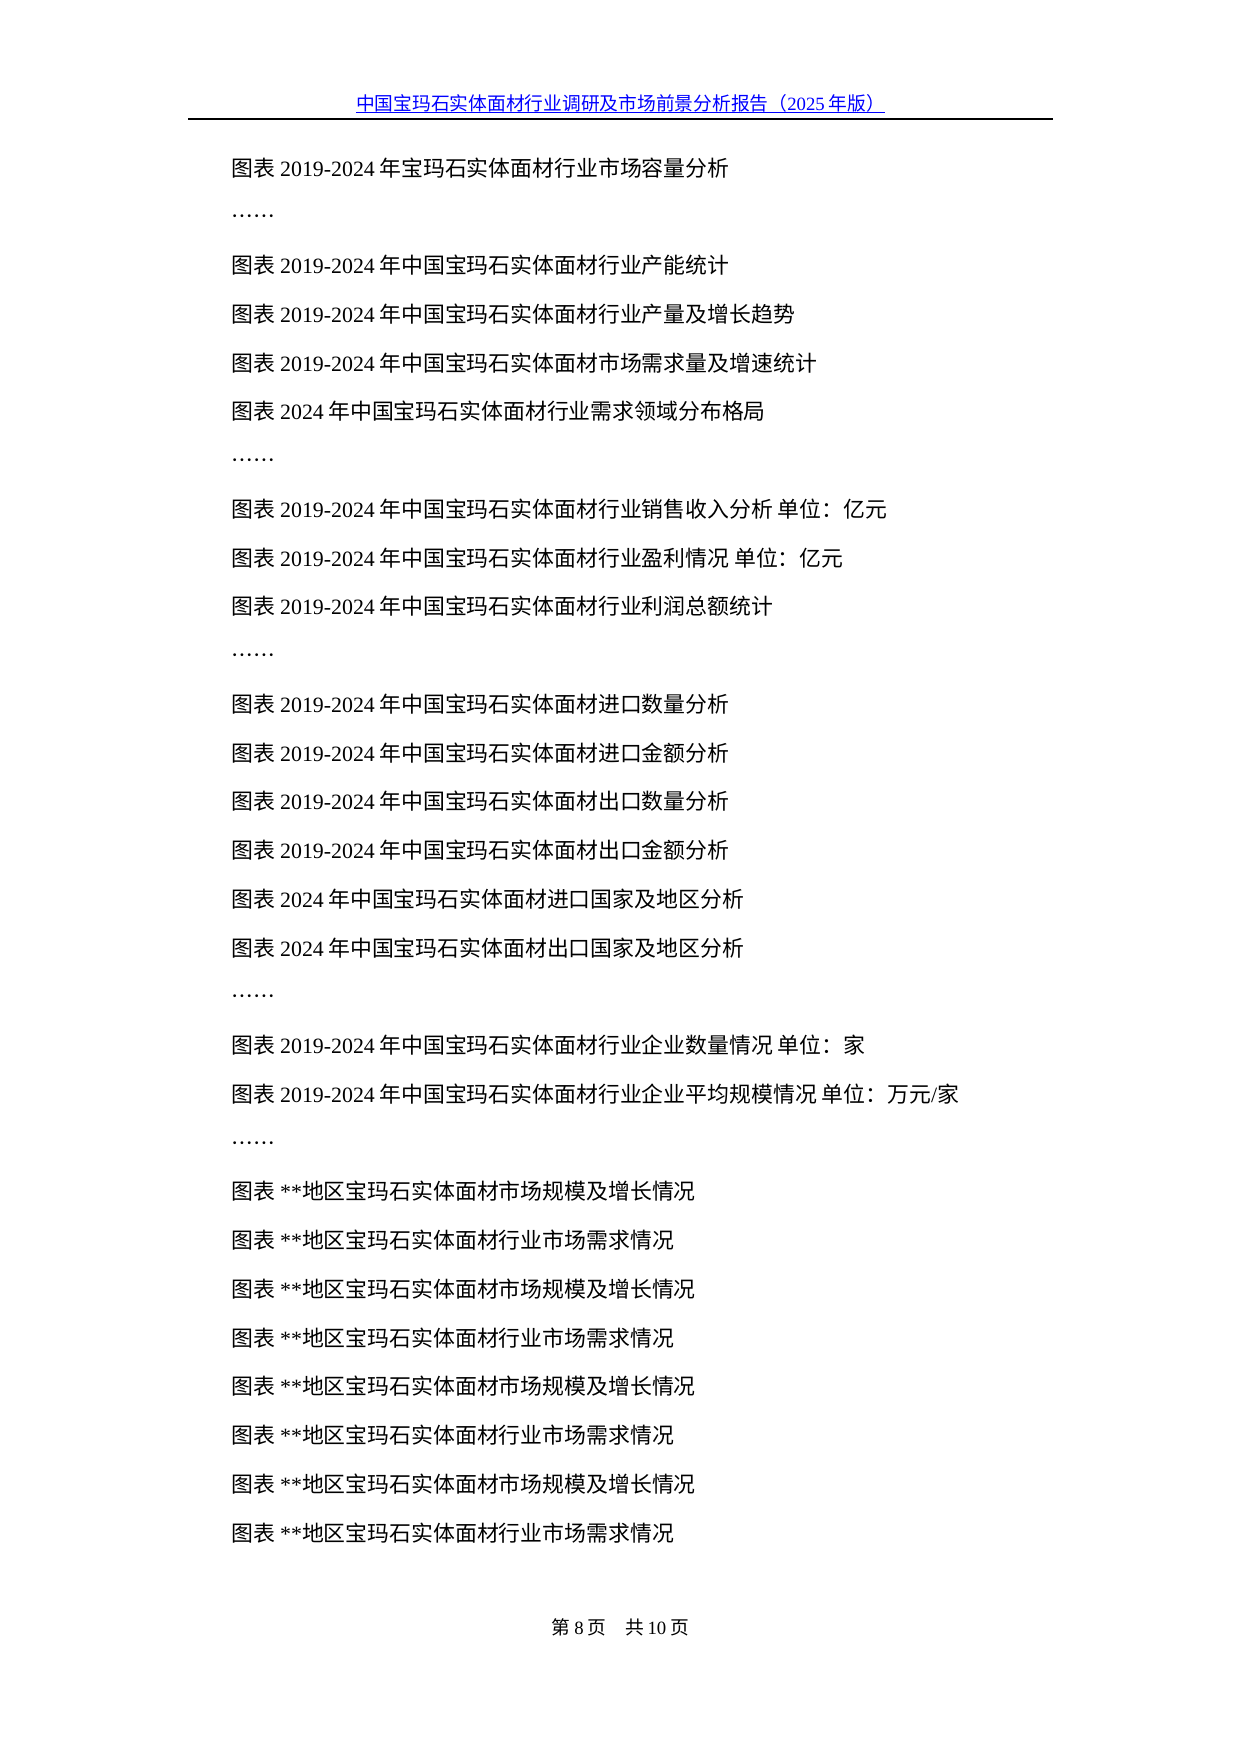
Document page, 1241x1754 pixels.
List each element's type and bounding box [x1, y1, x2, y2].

text [187, 150, 1053, 1548]
